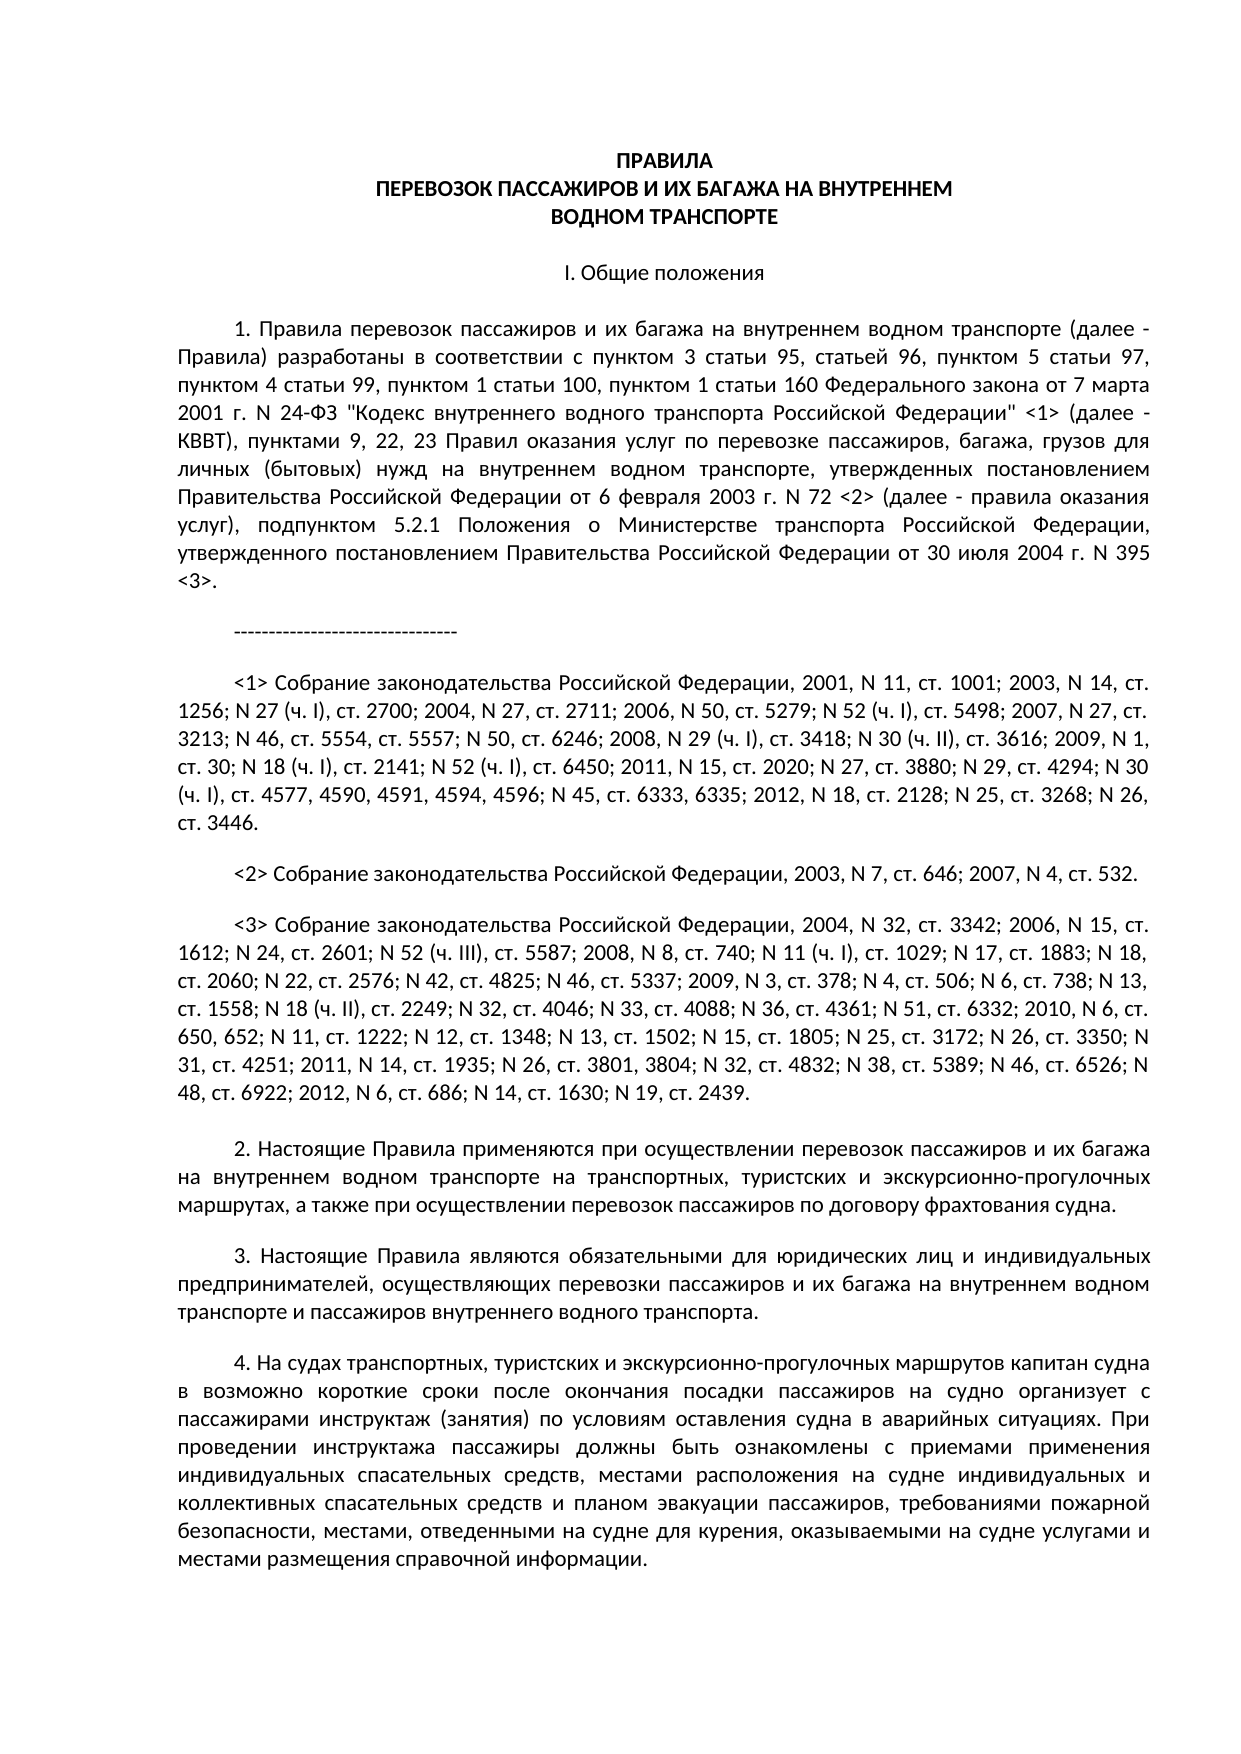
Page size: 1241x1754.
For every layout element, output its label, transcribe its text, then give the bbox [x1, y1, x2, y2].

title ПРАВИЛА [177, 146, 1152, 174]
text <2> Собрание законодательства Российской Федерации, 2003, N 7, ст. 646; 2007, N 4, ст. 532. [177, 859, 1152, 887]
text -------------------------------- [177, 617, 1152, 645]
text 3. Настоящие Правила являются обязательными для юридических лиц и индивидуальных предпринимателей, осуществляющих перевозки пассажиров и их багажа на внутреннем водном транспорте и пассажиров внутреннего водного транспорта. [177, 1241, 1152, 1326]
title ВОДНОМ ТРАНСПОРТЕ [177, 202, 1152, 230]
text <3> Собрание законодательства Российской Федерации, 2004, N 32, ст. 3342; 2006, N 15, ст. 1612; N 24, ст. 2601; N 52 (ч. III), ст. 5587; 2008, N 8, ст. 740; N 11 (ч. I), ст. 1029; N 17, ст. 1883; N 18, ст. 2060; N 22, ст. 2576; N 42, ст. 4825; N 46, ст. 5337; 2009, N 3, ст. 378; N 4, ст. 506; N 6, ст. 738; N 13, ст. 1558; N 18 (ч. II), ст. 2249; N 32, ст. 4046; N 33, ст. 4088; N 36, ст. 4361; N 51, ст. 6332; 2010, N 6, ст. 650, 652; N 11, ст. 1222; N 12, ст. 1348; N 13, ст. 1502; N 15, ст. 1805; N 25, ст. 3172; N 26, ст. 3350; N 31, ст. 4251; 2011, N 14, ст. 1935; N 26, ст. 3801, 3804; N 32, ст. 4832; N 38, ст. 5389; N 46, ст. 6526; N 48, ст. 6922; 2012, N 6, ст. 686; N 14, ст. 1630; N 19, ст. 2439. [177, 910, 1152, 1106]
text 2. Настоящие Правила применяются при осуществлении перевозок пассажиров и их багажа на внутреннем водном транспорте на транспортных, туристских и экскурсионно-прогулочных маршрутах, а также при осуществлении перевозок пассажиров по договору фрахтования судна. [177, 1134, 1152, 1218]
text I. Общие положения [177, 258, 1152, 286]
text 4. На судах транспортных, туристских и экскурсионно-прогулочных маршрутов капитан судна в возможно короткие сроки после окончания посадки пассажиров на судно организует с пассажирами инструктаж (занятия) по условиям оставления судна в аварийных ситуациях. При проведении инструктажа пассажиры должны быть ознакомлены с приемами применения индивидуальных спасательных средств, местами расположения на судне индивидуальных и коллективных спасательных средств и планом эвакуации пассажиров, требованиями пожарной безопасности, местами, отведенными на судне для курения, оказываемыми на судне услугами и местами размещения справочной информации. [177, 1348, 1152, 1573]
text <1> Собрание законодательства Российской Федерации, 2001, N 11, ст. 1001; 2003, N 14, ст. 1256; N 27 (ч. I), ст. 2700; 2004, N 27, ст. 2711; 2006, N 50, ст. 5279; N 52 (ч. I), ст. 5498; 2007, N 27, ст. 3213; N 46, ст. 5554, ст. 5557; N 50, ст. 6246; 2008, N 29 (ч. I), ст. 3418; N 30 (ч. II), ст. 3616; 2009, N 1, ст. 30; N 18 (ч. I), ст. 2141; N 52 (ч. I), ст. 6450; 2011, N 15, ст. 2020; N 27, ст. 3880; N 29, ст. 4294; N 30 (ч. I), ст. 4577, 4590, 4591, 4594, 4596; N 45, ст. 6333, 6335; 2012, N 18, ст. 2128; N 25, ст. 3268; N 26, ст. 3446. [177, 668, 1152, 836]
title ПЕРЕВОЗОК ПАССАЖИРОВ И ИХ БАГАЖА НА ВНУТРЕННЕМ [177, 174, 1152, 202]
text 1. Правила перевозок пассажиров и их багажа на внутреннем водном транспорте (далее - Правила) разработаны в соответствии с пунктом 3 статьи 95, статьей 96, пунктом 5 статьи 97, пунктом 4 статьи 99, пунктом 1 статьи 100, пунктом 1 статьи 160 Федерального закона от 7 марта 2001 г. N 24-ФЗ "Кодекс внутреннего водного транспорта Российской Федерации" <1> (далее - КВВТ), пунктами 9, 22, 23 Правил оказания услуг по перевозке пассажиров, багажа, грузов для личных (бытовых) нужд на внутреннем водном транспорте, утвержденных постановлением Правительства Российской Федерации от 6 февраля 2003 г. N 72 <2> (далее - правила оказания услуг), подпунктом 5.2.1 Положения о Министерстве транспорта Российской Федерации, утвержденного постановлением Правительства Российской Федерации от 30 июля 2004 г. N 395 <3>. [177, 314, 1152, 594]
